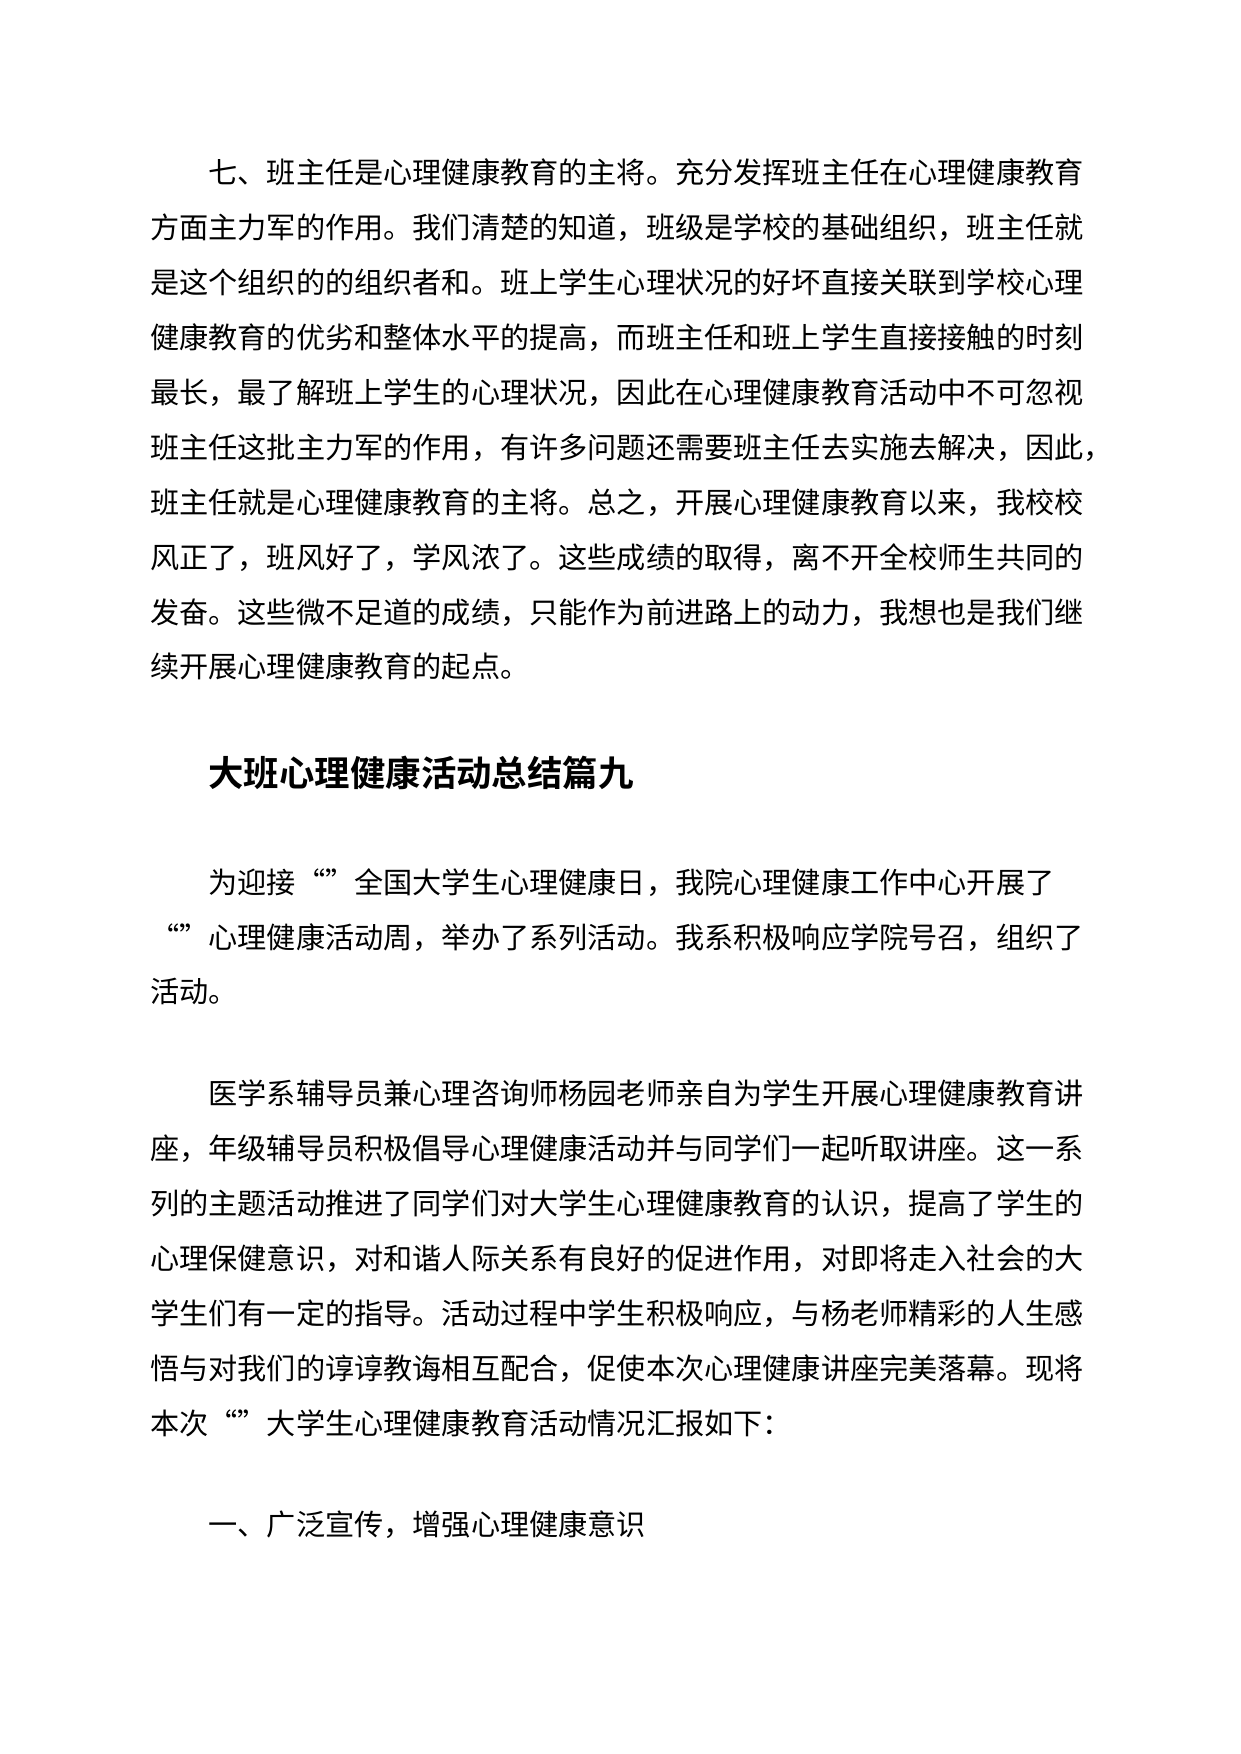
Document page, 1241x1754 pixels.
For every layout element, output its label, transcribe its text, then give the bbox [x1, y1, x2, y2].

text 为迎接“”全国大学生心理健康日，我院心理健康工作中心开展了“”心理健康活动周，举办了系列活动。我系积极响应学院号召，组织了活动。 [150, 859, 1090, 1011]
text 七、班主任是心理健康教育的主将。充分发挥班主任在心理健康教育方面主力军的作用。我们清楚的知道，班级是学校的基础组织，班主任就是这个组织的的组织者和。班上学生心理状况的好坏直接关联到学校心理健康教育的优劣和整体水平的提高，而班主任和班上学生直接接触的时刻最长，最了解班上学生的心理状况，因此在心理健康教育活动中不可忽视班主任这批主力军的作用，有许多问题还需要班主任去实施去解决，因此，班主任就是心理健康教育的主将。总之，开展心理健康教育以来，我校校风正了，班风好了，学风浓了。这些成绩的取得，离不开全校师生共同的发奋。这些微不足道的成绩，只能作为前进路上的动力，我想也是我们继续开展心理健康教育的起点。 [150, 150, 1090, 686]
text 大班心理健康活动总结篇九 [150, 746, 1090, 797]
text 一、广泛宣传，增强心理健康意识 [150, 1502, 1090, 1544]
text 医学系辅导员兼心理咨询师杨园老师亲自为学生开展心理健康教育讲座，年级辅导员积极倡导心理健康活动并与同学们一起听取讲座。这一系列的主题活动推进了同学们对大学生心理健康教育的认识，提高了学生的心理保健意识，对和谐人际关系有良好的促进作用，对即将走入社会的大学生们有一定的指导。活动过程中学生积极响应，与杨老师精彩的人生感悟与对我们的谆谆教诲相互配合，促使本次心理健康讲座完美落幕。现将本次“”大学生心理健康教育活动情况汇报如下： [150, 1071, 1090, 1442]
